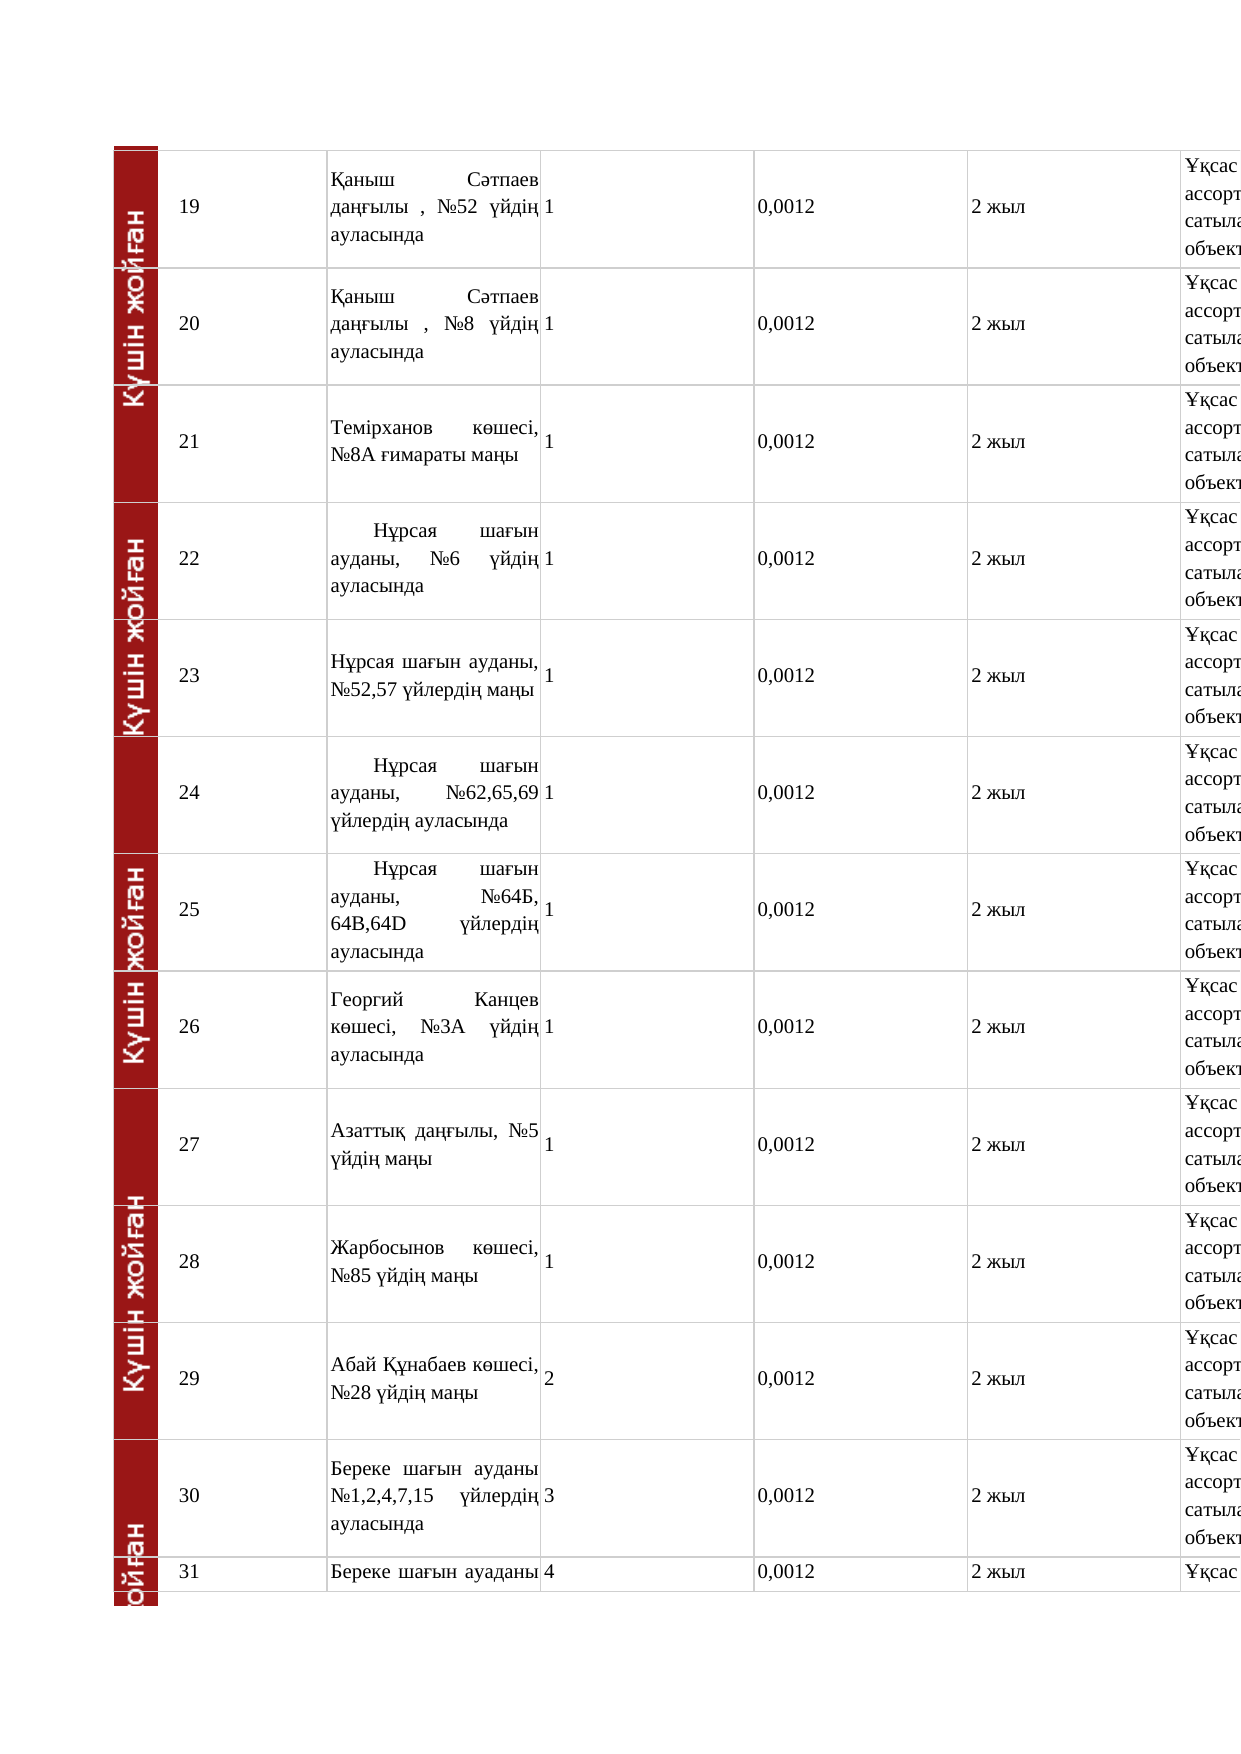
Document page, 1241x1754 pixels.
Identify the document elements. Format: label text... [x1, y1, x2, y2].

table_cell 1 [541, 151, 753, 267]
table_cell 2 жыл [968, 1206, 1180, 1322]
table_cell 3 [541, 1440, 753, 1556]
table_cell 2 жыл [968, 1558, 1180, 1591]
table_cell 1 [541, 386, 753, 502]
table_cell 31 [114, 1558, 326, 1591]
table_cell 0,0012 [755, 1558, 967, 1591]
table_cell Ұқсас тауарлар ассортименті сатылатын сауда объектілері жоқ [1181, 386, 1240, 502]
table_cell 1 [541, 269, 753, 384]
table_cell Абай Құнабаев көшесі, №28 үйдің маңы [328, 1323, 540, 1439]
table_cell 0,0012 [755, 1206, 967, 1322]
table_cell 2 жыл [968, 386, 1180, 502]
table_cell Ұқсас тауарлар ассортименті сатылатын сауда объектілері жоқ [1181, 1089, 1240, 1205]
table_cell 0,0012 [755, 269, 967, 384]
table_cell 1 [541, 1089, 753, 1205]
table_cell Ұқсас тауарлар ассортименті сатылатын сауда объектілері жоқ [1181, 1206, 1240, 1322]
table_cell 1 [541, 972, 753, 1087]
table_cell 19 [114, 151, 326, 267]
table_cell 28 [114, 1206, 326, 1322]
table_cell 2 жыл [968, 737, 1180, 853]
table_cell Азаттық даңғылы, №5 үйдің маңы [328, 1089, 540, 1205]
table_cell Ұқсас тауарлар ассортименті сатылатын сауда объектілері жоқ [1181, 854, 1240, 970]
table_cell Ұқсас тауарлар ассортименті сатылатын сауда объектілері жоқ [1181, 737, 1240, 853]
table_cell 2 жыл [968, 269, 1180, 384]
table_cell Ұқсас тауарлар ассортименті сатылатын сауда объектілері жоқ [1181, 972, 1240, 1087]
table_cell 20 [114, 269, 326, 384]
table_cell 0,0012 [755, 386, 967, 502]
table_cell 2 жыл [968, 854, 1180, 970]
table_cell 0,0012 [755, 1440, 967, 1556]
table_cell 1 [541, 854, 753, 970]
table_cell 2 жыл [968, 503, 1180, 619]
table_cell 2 жыл [968, 972, 1180, 1087]
table_cell 27 [114, 1089, 326, 1205]
table_cell Темірханов көшесі, №8А ғимараты маңы [328, 386, 540, 502]
table_cell 2 жыл [968, 620, 1180, 736]
table_cell 2 жыл [968, 1440, 1180, 1556]
table_cell 0,0012 [755, 972, 967, 1087]
table_cell 0,0012 [755, 854, 967, 970]
table_cell Нұрсая шағын ауданы, №6 үйдің ауласында [328, 503, 540, 619]
table_cell Нұрсая шағын ауданы, №64Б, 64В,64D үйлердің ауласында [328, 854, 540, 970]
table_cell 24 [114, 737, 326, 853]
table_cell 0,0012 [755, 1323, 967, 1439]
table_cell 0,0012 [755, 503, 967, 619]
table_cell 0,0012 [755, 1089, 967, 1205]
table_cell 1 [541, 737, 753, 853]
table_cell Қаныш Сәтпаев даңғылы , №8 үйдің ауласында [328, 269, 540, 384]
table_cell 30 [114, 1440, 326, 1556]
table_cell Жарбосынов көшесі, №85 үйдің маңы [328, 1206, 540, 1322]
table_cell 1 [541, 1206, 753, 1322]
table_cell 1 [541, 503, 753, 619]
table_cell Георгий Канцев көшесі, №3А үйдің ауласында [328, 972, 540, 1087]
table_cell 2 жыл [968, 151, 1180, 267]
table_cell 2 жыл [968, 1089, 1180, 1205]
table_cell 21 [114, 386, 326, 502]
table_cell Ұқсас тауарлар ассортименті сатылатын сауда объектілері жоқ [1181, 1440, 1240, 1556]
table_cell Ұқсас тауарлар ассортименті сатылатын сауда объектілері жоқ [1181, 620, 1240, 736]
table_cell 0,0012 [755, 620, 967, 736]
table_cell Қаныш Сәтпаев даңғылы , №52 үйдің ауласында [328, 151, 540, 267]
table_cell 0,0012 [755, 151, 967, 267]
table_cell 1 [541, 620, 753, 736]
table_cell 2 жыл [968, 1323, 1180, 1439]
table_cell Нұрсая шағын ауданы, №62,65,69 үйлердің ауласында [328, 737, 540, 853]
table_cell Нұрсая шағын ауданы, №52,57 үйлердің маңы [328, 620, 540, 736]
table_cell 22 [114, 503, 326, 619]
table_cell 25 [114, 854, 326, 970]
table_cell 26 [114, 972, 326, 1087]
table_cell Береке шағын ауаданы №29,30,33,36,37,44 үйлердің ауласында [328, 1558, 540, 1591]
table_cell Ұқсас тауарлар ассортименті сатылатын сауда объектілері жоқ [1181, 1323, 1240, 1439]
picture [114, 1592, 158, 1606]
table_cell 0,0012 [755, 737, 967, 853]
table_cell 2 [541, 1323, 753, 1439]
table_cell Ұқсас тауарлар ассортименті сатылатын сауда объектілері жоқ [1181, 151, 1240, 267]
table_cell Ұқсас тауарлар ассортименті сатылатын сауда объектілері жоқ [1181, 269, 1240, 384]
table_cell 23 [114, 620, 326, 736]
table_cell 29 [114, 1323, 326, 1439]
table_cell 4 [541, 1558, 753, 1591]
table_cell Береке шағын ауданы №1,2,4,7,15 үйлердің ауласында [328, 1440, 540, 1556]
table_cell Ұқсас тауарлар ассортименті сатылатын сауда объектілері жоқ [1181, 503, 1240, 619]
picture [114, 146, 158, 150]
